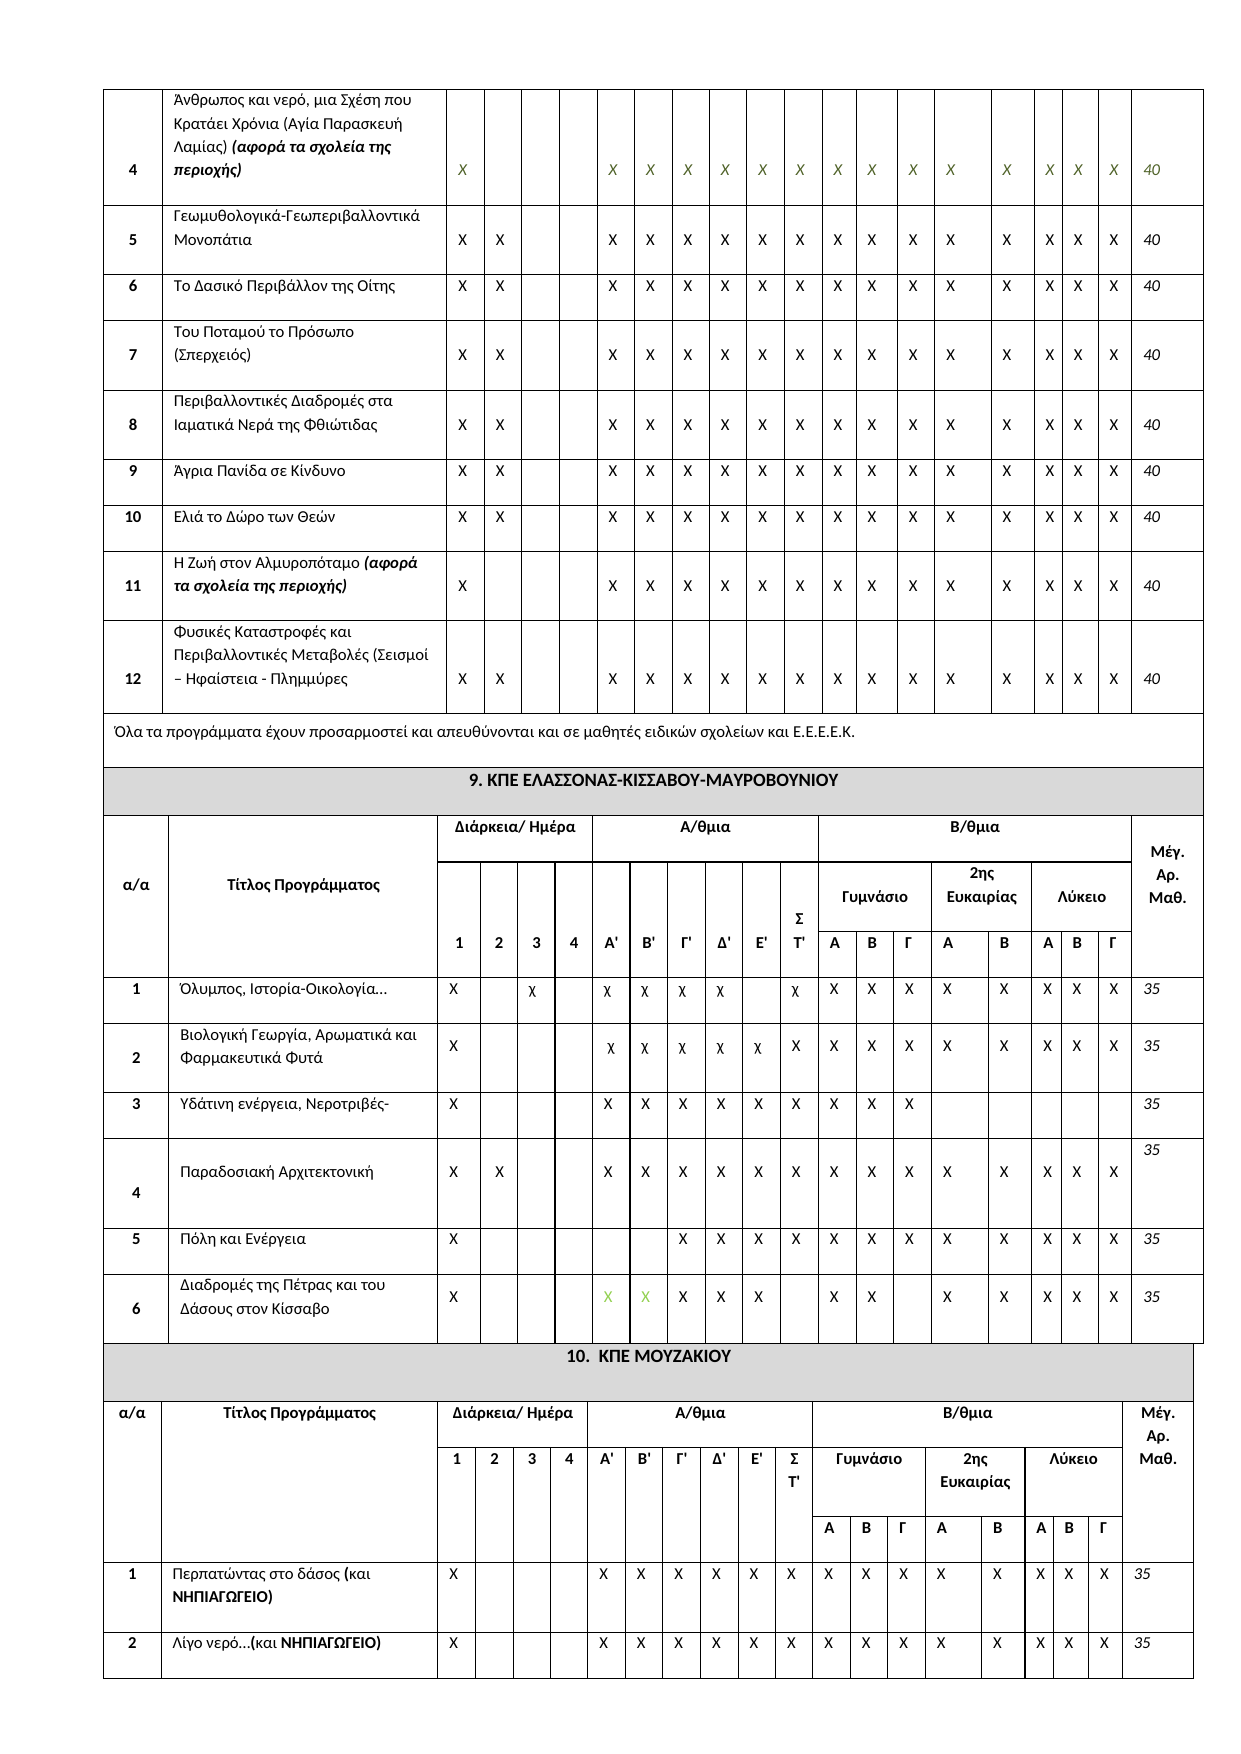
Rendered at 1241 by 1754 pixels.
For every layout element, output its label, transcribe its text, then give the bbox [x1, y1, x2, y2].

table_cell Χ [857, 1229, 893, 1273]
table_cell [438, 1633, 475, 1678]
table_cell Β [1054, 1517, 1088, 1562]
table_cell Χ [673, 552, 709, 620]
table_cell Χ [635, 506, 672, 551]
table_cell Χ [743, 1275, 780, 1343]
table_cell Χ [781, 1229, 818, 1273]
table_cell Χ [1063, 506, 1098, 551]
table_cell Παραδοσιακή Αρχιτεκτονική [169, 1139, 437, 1227]
table_cell Χ [857, 321, 897, 389]
table_cell Χ [857, 552, 897, 620]
table_cell [485, 90, 521, 205]
table_cell Χ [932, 978, 988, 1023]
table_cell [560, 552, 597, 620]
table_cell Χ [857, 978, 893, 1023]
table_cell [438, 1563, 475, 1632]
table_cell 35 [1132, 1093, 1203, 1138]
table_cell Χ [710, 90, 746, 205]
table_cell Χ [857, 460, 897, 505]
table_cell Χ [1035, 506, 1062, 551]
table_cell Χ [598, 460, 634, 505]
table_cell 4 [104, 90, 162, 205]
table_cell 11 [104, 552, 162, 620]
table_cell Χ [1062, 978, 1098, 1023]
table_cell Χ [593, 1275, 629, 1343]
table_cell Β/θμια [813, 1402, 1122, 1447]
table_cell Χ [935, 275, 991, 320]
table_cell [932, 1093, 988, 1138]
table_cell Χ [673, 621, 709, 713]
table_cell Χ [823, 621, 856, 713]
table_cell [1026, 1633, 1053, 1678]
table_cell χ [631, 978, 667, 1023]
table_cell [560, 275, 597, 320]
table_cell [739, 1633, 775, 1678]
table_cell Χ [1099, 506, 1131, 551]
table_cell [522, 552, 559, 620]
table_cell Χ [598, 90, 634, 205]
table_cell Χ [1099, 621, 1131, 713]
table_cell 40 [1132, 391, 1203, 459]
table_cell Χ [1063, 206, 1098, 274]
table_cell Χ [1063, 90, 1098, 205]
table_cell Χ [438, 1093, 480, 1138]
table_cell Όλα τα προγράμματα έχουν προσαρμοστεί και απευθύνονται και σε μαθητές ειδικών σχολείων και Ε.Ε.Ε.Ε.Κ. [104, 714, 1203, 767]
table_cell Χ [1099, 460, 1131, 505]
table_cell Χ [857, 1024, 893, 1092]
table_cell Χ [438, 1024, 480, 1092]
table_cell Γ [888, 1517, 925, 1562]
table_cell Χ [857, 621, 897, 713]
table_cell [556, 1093, 592, 1138]
table_cell [518, 1139, 554, 1227]
table_cell Χ [635, 206, 672, 274]
table_cell Χ [898, 621, 934, 713]
table_cell Χ [1099, 206, 1131, 274]
table_cell [560, 460, 597, 505]
table_cell Χ [1032, 1229, 1061, 1273]
table_cell [481, 1093, 517, 1138]
table_cell Α' [588, 1448, 625, 1562]
table_cell Χ [747, 321, 784, 389]
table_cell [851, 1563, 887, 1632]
table_cell Χ [743, 1229, 780, 1273]
table_cell Χ [785, 621, 822, 713]
table_cell Χ [894, 1229, 931, 1273]
table_cell Χ [710, 506, 746, 551]
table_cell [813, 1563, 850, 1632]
table_cell Β' [626, 1448, 662, 1562]
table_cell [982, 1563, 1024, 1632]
table_cell [631, 1229, 667, 1273]
table_cell Χ [710, 552, 746, 620]
table_cell Χ [447, 391, 484, 459]
table_cell Χ [935, 506, 991, 551]
table_cell Χ [1099, 275, 1131, 320]
table_cell χ [593, 978, 629, 1023]
table_cell Χ [1099, 1139, 1131, 1227]
table_cell Χ [898, 506, 934, 551]
table_cell Χ [992, 391, 1034, 459]
table_cell χ [631, 1024, 667, 1092]
table_cell Χ [823, 90, 856, 205]
table_cell Χ [635, 460, 672, 505]
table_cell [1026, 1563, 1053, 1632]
table_cell Χ [1062, 1139, 1098, 1227]
table_cell Χ [1032, 1275, 1061, 1343]
table_cell Χ [447, 206, 484, 274]
table_cell Χ [819, 978, 856, 1023]
table_cell [522, 391, 559, 459]
table_cell Χ [1035, 391, 1062, 459]
table_cell Χ [935, 321, 991, 389]
table_cell Γυμνάσιο [813, 1448, 925, 1516]
table_cell Χ [1099, 978, 1131, 1023]
table_cell ΣΤ' [776, 1448, 812, 1562]
table_cell 5 [104, 206, 162, 274]
table_cell Α [813, 1517, 850, 1562]
table_cell Χ [706, 1229, 742, 1273]
table_cell [1062, 1093, 1098, 1138]
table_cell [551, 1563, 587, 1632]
table_cell Χ [673, 90, 709, 205]
table_cell Λύκειο [1026, 1448, 1122, 1516]
table_cell 40 [1132, 90, 1203, 205]
table_cell Χ [898, 206, 934, 274]
table_cell χ [593, 1024, 629, 1092]
table_cell 1 [104, 978, 168, 1023]
table_cell [560, 206, 597, 274]
table_cell Χ [598, 552, 634, 620]
table_cell Χ [1035, 460, 1062, 505]
table_cell Χ [857, 1093, 893, 1138]
table_cell Άνθρωπος και νερό, μια Σχέση που Κρατάει Χρόνια (Αγία Παρασκευή Λαμίας) (αφορά τα σχολεία της περιοχής) [163, 90, 446, 205]
table_cell [481, 1024, 517, 1092]
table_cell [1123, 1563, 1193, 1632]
table_cell Χ [598, 621, 634, 713]
table_cell Χ [992, 321, 1034, 389]
table_cell Γ' [663, 1448, 700, 1562]
table_cell Χ [1063, 321, 1098, 389]
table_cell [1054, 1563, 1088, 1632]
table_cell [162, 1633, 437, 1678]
table_cell Χ [989, 1139, 1031, 1227]
table_cell Χ [823, 391, 856, 459]
table_cell Φυσικές Καταστροφές και Περιβαλλοντικές Μεταβολές (Σεισμοί – Ηφαίστεια - Πλημμύρες [163, 621, 446, 713]
table_cell [560, 90, 597, 205]
table_cell Χ [785, 552, 822, 620]
table_cell Χ [781, 1139, 818, 1227]
table_cell Χ [668, 1275, 705, 1343]
table_cell 40 [1132, 552, 1203, 620]
table_cell [522, 506, 559, 551]
table_cell 2ης Ευκαιρίας [932, 863, 1031, 931]
table_cell [743, 978, 780, 1023]
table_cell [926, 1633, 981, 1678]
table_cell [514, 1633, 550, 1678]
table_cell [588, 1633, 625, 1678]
table_cell Χ [598, 275, 634, 320]
table_cell 4 [556, 863, 592, 977]
table_cell Διάρκεια/ Ημέρα [438, 1402, 587, 1447]
table_cell α/α [104, 1402, 161, 1562]
table_cell χ [706, 978, 742, 1023]
table_cell 40 [1132, 460, 1203, 505]
table_cell Χ [785, 391, 822, 459]
table_cell Β [989, 932, 1031, 977]
table_cell Χ [1062, 1024, 1098, 1092]
table_cell 3 [518, 863, 554, 977]
table_cell Χ [819, 1229, 856, 1273]
table_cell Χ [857, 90, 897, 205]
table_cell 6 [104, 275, 162, 320]
table_cell 1 [438, 863, 480, 977]
table_cell [518, 1093, 554, 1138]
table_cell Χ [598, 391, 634, 459]
table_cell [522, 621, 559, 713]
table_cell Β [851, 1517, 887, 1562]
table_cell Χ [781, 1024, 818, 1092]
table_cell Γυμνάσιο [819, 863, 931, 931]
table_cell [894, 1275, 931, 1343]
table_cell Διάρκεια/ Ημέρα [438, 816, 592, 861]
table_cell Χ [1099, 1275, 1131, 1343]
table_cell 7 [104, 321, 162, 389]
table_cell Υδάτινη ενέργεια, Νεροτριβές- [169, 1093, 437, 1138]
table_cell Χ [673, 460, 709, 505]
table_cell Χ [819, 1275, 856, 1343]
table_cell Χ [1099, 1024, 1131, 1092]
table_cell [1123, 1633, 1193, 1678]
table_cell Χ [935, 621, 991, 713]
table_cell Χ [992, 275, 1034, 320]
table_cell Περιβαλλοντικές Διαδρομές στα Ιαματικά Νερά της Φθιώτιδας [163, 391, 446, 459]
table_cell Χ [823, 321, 856, 389]
table_cell [481, 1229, 517, 1273]
table_cell Β/θμια [819, 816, 1131, 861]
table_cell Χ [992, 621, 1034, 713]
table_cell Χ [785, 321, 822, 389]
table_cell Χ [898, 552, 934, 620]
table_cell 35 [1132, 1024, 1203, 1092]
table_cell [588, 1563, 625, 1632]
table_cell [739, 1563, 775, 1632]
table_cell Χ [710, 460, 746, 505]
table_cell Χ [1099, 1229, 1131, 1273]
table_cell 2 [476, 1448, 513, 1562]
table_cell 2ης Ευκαιρίας [926, 1448, 1024, 1516]
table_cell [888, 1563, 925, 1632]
table_cell 3 [514, 1448, 550, 1562]
table_cell Χ [635, 321, 672, 389]
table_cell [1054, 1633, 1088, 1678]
table_cell Χ [894, 1093, 931, 1138]
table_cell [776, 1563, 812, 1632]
table_cell 2 [481, 863, 517, 977]
table_cell Χ [935, 90, 991, 205]
table_cell Χ [1035, 275, 1062, 320]
table_cell Α [926, 1517, 981, 1562]
table_cell Χ [1099, 391, 1131, 459]
table_cell Χ [819, 1024, 856, 1092]
table_cell 2 [104, 1024, 168, 1092]
table_cell Χ [438, 978, 480, 1023]
table_cell Γ [894, 932, 931, 977]
table_cell Ε' [743, 863, 780, 977]
table_cell Χ [898, 90, 934, 205]
table_cell Χ [710, 275, 746, 320]
table_cell Χ [743, 1139, 780, 1227]
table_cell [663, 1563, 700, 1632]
table_cell Χ [635, 90, 672, 205]
table_cell Χ [593, 1139, 629, 1227]
table_cell 6 [104, 1275, 168, 1343]
table_cell α/α [104, 816, 168, 977]
table_cell Χ [823, 506, 856, 551]
table_cell Όλυμπος, Ιστορία-Οικολογία… [169, 978, 437, 1023]
table_cell 40 [1132, 275, 1203, 320]
table_cell [485, 552, 521, 620]
table_cell 40 [1132, 506, 1203, 551]
table_cell Χ [747, 621, 784, 713]
table_cell Χ [635, 275, 672, 320]
table_cell Χ [438, 1229, 480, 1273]
table_cell Χ [485, 275, 521, 320]
table_cell Χ [485, 621, 521, 713]
table_cell Του Ποταμού το Πρόσωπο (Σπερχειός) [163, 321, 446, 389]
table_cell Χ [635, 552, 672, 620]
table_cell Χ [598, 506, 634, 551]
table_cell Β [982, 1517, 1024, 1562]
table_cell Χ [785, 460, 822, 505]
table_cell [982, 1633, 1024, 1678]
table_cell Ε' [739, 1448, 775, 1562]
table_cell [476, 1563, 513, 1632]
table_cell χ [781, 978, 818, 1023]
table_cell Χ [447, 552, 484, 620]
table_cell [556, 978, 592, 1023]
table_cell Γεωμυθολογικά-Γεωπεριβαλλοντικά Μονοπάτια [163, 206, 446, 274]
table_cell Χ [438, 1139, 480, 1227]
table_cell [593, 1229, 629, 1273]
table_cell Γ [1099, 932, 1131, 977]
table_cell Χ [785, 275, 822, 320]
table_cell [518, 1229, 554, 1273]
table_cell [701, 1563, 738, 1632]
table_cell [560, 621, 597, 713]
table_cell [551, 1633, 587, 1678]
table_cell Χ [710, 621, 746, 713]
table_cell Μέγ. Αρ. Μαθ. [1123, 1402, 1193, 1562]
table_cell Χ [857, 1139, 893, 1227]
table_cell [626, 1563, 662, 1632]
table_cell 9 [104, 460, 162, 505]
table_cell Χ [1099, 552, 1131, 620]
table_cell Χ [673, 506, 709, 551]
table_cell Χ [598, 206, 634, 274]
table_cell Χ [710, 391, 746, 459]
table_cell Χ [673, 321, 709, 389]
table_cell 5 [104, 1229, 168, 1273]
table_cell Χ [992, 552, 1034, 620]
table_cell 10 [104, 506, 162, 551]
table_cell χ [743, 1024, 780, 1092]
table_cell χ [518, 978, 554, 1023]
table_cell 35 [1132, 978, 1203, 1023]
table_cell Χ [1032, 1139, 1061, 1227]
table_cell Χ [1035, 90, 1062, 205]
table_cell Χ [1063, 552, 1098, 620]
table_cell Χ [932, 1024, 988, 1092]
table_cell [522, 90, 559, 205]
table_cell Χ [989, 1024, 1031, 1092]
table_cell 40 [1132, 321, 1203, 389]
table_cell Χ [1035, 621, 1062, 713]
table_cell Χ [1035, 552, 1062, 620]
table_cell Χ [932, 1139, 988, 1227]
table_cell Χ [635, 621, 672, 713]
table_cell Χ [898, 275, 934, 320]
table_cell Χ [857, 391, 897, 459]
table_cell Τίτλος Προγράμματος [169, 816, 437, 977]
table_cell Χ [992, 206, 1034, 274]
table_cell Χ [668, 1139, 705, 1227]
table_cell 4 [551, 1448, 587, 1562]
table_cell [522, 321, 559, 389]
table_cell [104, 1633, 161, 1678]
table_cell [481, 1275, 517, 1343]
table_cell Χ [823, 206, 856, 274]
table_cell Χ [898, 321, 934, 389]
table_cell Χ [668, 1229, 705, 1273]
table_cell Χ [481, 1139, 517, 1227]
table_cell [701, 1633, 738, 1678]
table_cell Χ [673, 275, 709, 320]
table_cell Χ [631, 1275, 667, 1343]
table_cell Χ [673, 391, 709, 459]
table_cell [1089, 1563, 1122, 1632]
table_cell 40 [1132, 621, 1203, 713]
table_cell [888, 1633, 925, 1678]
table_cell Χ [485, 206, 521, 274]
table_cell Διαδρομές της Πέτρας και του Δάσους στον Κίσσαβο [169, 1275, 437, 1343]
table_cell Β [1062, 932, 1098, 977]
table_cell Α/θμια [588, 1402, 812, 1447]
table_cell Χ [935, 552, 991, 620]
table_cell Χ [935, 460, 991, 505]
table_cell Χ [989, 978, 1031, 1023]
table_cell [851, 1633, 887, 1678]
table_cell [989, 1093, 1031, 1138]
table_cell Η Ζωή στον Αλμυροπόταμο (αφορά τα σχολεία της περιοχής) [163, 552, 446, 620]
table_cell Χ [747, 391, 784, 459]
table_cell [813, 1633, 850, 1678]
table_cell Α [1026, 1517, 1053, 1562]
table_cell Χ [438, 1275, 480, 1343]
table_cell Χ [1032, 1024, 1061, 1092]
table_cell Χ [932, 1275, 988, 1343]
table_cell Χ [989, 1275, 1031, 1343]
table_cell [560, 506, 597, 551]
table_cell Χ [447, 506, 484, 551]
table_cell Χ [992, 506, 1034, 551]
table_cell [560, 391, 597, 459]
table_cell Χ [747, 460, 784, 505]
table_cell Χ [747, 206, 784, 274]
table_cell Χ [894, 1139, 931, 1227]
table_cell [556, 1139, 592, 1227]
table_cell Ελιά το Δώρο των Θεών [163, 506, 446, 551]
table_cell Χ [932, 1229, 988, 1273]
table_cell 35 [1132, 1275, 1203, 1343]
table_cell [556, 1229, 592, 1273]
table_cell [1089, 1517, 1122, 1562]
table_cell Χ [485, 506, 521, 551]
table_cell 10. [104, 1344, 1193, 1401]
table_cell Χ [857, 206, 897, 274]
table_cell 9. ΚΠΕ ΕΛΑΣΣΟΝΑΣ-ΚΙΣΣΑΒΟΥ-ΜΑΥΡΟΒΟΥΝΙΟΥ [104, 768, 1203, 815]
table_cell Χ [447, 460, 484, 505]
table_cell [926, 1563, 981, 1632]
table_cell Χ [593, 1093, 629, 1138]
table_cell Χ [598, 321, 634, 389]
table_cell Χ [785, 206, 822, 274]
table_cell Χ [992, 460, 1034, 505]
table_cell Βιολογική Γεωργία, Αρωματικά και Φαρμακευτικά Φυτά [169, 1024, 437, 1092]
table_cell Β [857, 932, 893, 977]
table_cell Α' [593, 863, 629, 977]
table_cell 4 [104, 1139, 168, 1227]
table_cell Χ [447, 90, 484, 205]
table_cell χ [668, 978, 705, 1023]
table_cell Χ [485, 460, 521, 505]
table_cell 8 [104, 391, 162, 459]
table_cell Χ [857, 1275, 893, 1343]
table_cell Χ [447, 321, 484, 389]
table_cell Χ [1062, 1275, 1098, 1343]
table_cell 12 [104, 621, 162, 713]
table_cell Χ [747, 552, 784, 620]
table_cell Μέγ. Αρ. Μαθ. [1132, 816, 1203, 977]
table_cell Χ [635, 391, 672, 459]
table_cell [522, 275, 559, 320]
table_cell ΣΤ' [781, 863, 818, 977]
table_cell 40 [1132, 206, 1203, 274]
table_cell Χ [819, 1139, 856, 1227]
table_cell Χ [631, 1093, 667, 1138]
table_cell Χ [823, 275, 856, 320]
table_cell [781, 1275, 818, 1343]
table_cell Χ [447, 621, 484, 713]
table_cell Α [1032, 932, 1061, 977]
table_cell χ [668, 1024, 705, 1092]
table_cell [518, 1024, 554, 1092]
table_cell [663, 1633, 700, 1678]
table_cell [481, 978, 517, 1023]
table_cell Δ' [706, 863, 742, 977]
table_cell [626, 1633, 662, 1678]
table_cell Χ [823, 460, 856, 505]
table_cell Χ [1063, 621, 1098, 713]
table_cell Χ [1035, 206, 1062, 274]
table_cell Χ [631, 1139, 667, 1227]
table_cell Χ [935, 206, 991, 274]
table_cell [560, 321, 597, 389]
table_cell Χ [743, 1093, 780, 1138]
table_cell Χ [898, 391, 934, 459]
table_cell Χ [1099, 90, 1131, 205]
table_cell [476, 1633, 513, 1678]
table_cell Χ [989, 1229, 1031, 1273]
table_cell Χ [819, 1093, 856, 1138]
table_cell Χ [706, 1093, 742, 1138]
table_cell Χ [823, 552, 856, 620]
table_cell Χ [1035, 321, 1062, 389]
table_cell Γ' [668, 863, 705, 977]
table_cell Χ [898, 460, 934, 505]
table_cell Χ [447, 275, 484, 320]
table_cell 35 [1132, 1229, 1203, 1273]
table_cell Χ [781, 1093, 818, 1138]
table_cell Χ [935, 391, 991, 459]
table_cell Χ [673, 206, 709, 274]
table_cell Χ [710, 206, 746, 274]
table_cell Άγρια Πανίδα σε Κίνδυνο [163, 460, 446, 505]
table_cell Τίτλος Προγράμματος [162, 1402, 437, 1562]
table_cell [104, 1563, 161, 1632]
table_cell Λύκειο [1032, 863, 1131, 931]
table_cell Α [932, 932, 988, 977]
table_cell Χ [1063, 275, 1098, 320]
table_cell Χ [1032, 978, 1061, 1023]
table_cell Β' [631, 863, 667, 977]
table_cell [518, 1275, 554, 1343]
table_cell 3 [104, 1093, 168, 1138]
table_cell Χ [747, 506, 784, 551]
table_cell Χ [1063, 391, 1098, 459]
table_cell Χ [785, 506, 822, 551]
table_cell Χ [1099, 321, 1131, 389]
table_cell [522, 206, 559, 274]
table_cell [1099, 1093, 1131, 1138]
table_cell Χ [706, 1139, 742, 1227]
table_cell Χ [747, 90, 784, 205]
table_cell Α/θμια [593, 816, 818, 861]
table_cell 35 [1132, 1139, 1203, 1227]
table_cell Χ [485, 321, 521, 389]
table_cell Χ [1062, 1229, 1098, 1273]
table_cell Χ [785, 90, 822, 205]
table_cell Δ' [701, 1448, 738, 1562]
table_cell Χ [710, 321, 746, 389]
table_cell Α [819, 932, 856, 977]
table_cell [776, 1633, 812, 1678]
table_cell [522, 460, 559, 505]
table_cell Το Δασικό Περιβάλλον της Οίτης [163, 275, 446, 320]
table_cell Χ [668, 1093, 705, 1138]
table_cell Χ [706, 1275, 742, 1343]
table_cell [556, 1275, 592, 1343]
table_cell Χ [894, 1024, 931, 1092]
table_cell Χ [857, 506, 897, 551]
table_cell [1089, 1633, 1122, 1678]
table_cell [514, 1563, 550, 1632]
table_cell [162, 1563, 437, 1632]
table_cell Χ [485, 391, 521, 459]
table_cell [1032, 1093, 1061, 1138]
table_cell 1 [438, 1448, 475, 1562]
table_cell Χ [894, 978, 931, 1023]
table_cell Χ [1063, 460, 1098, 505]
table_cell Χ [747, 275, 784, 320]
table_cell Χ [992, 90, 1034, 205]
table_cell [556, 1024, 592, 1092]
table_cell Πόλη και Ενέργεια [169, 1229, 437, 1273]
table_cell Χ [857, 275, 897, 320]
table_cell χ [706, 1024, 742, 1092]
